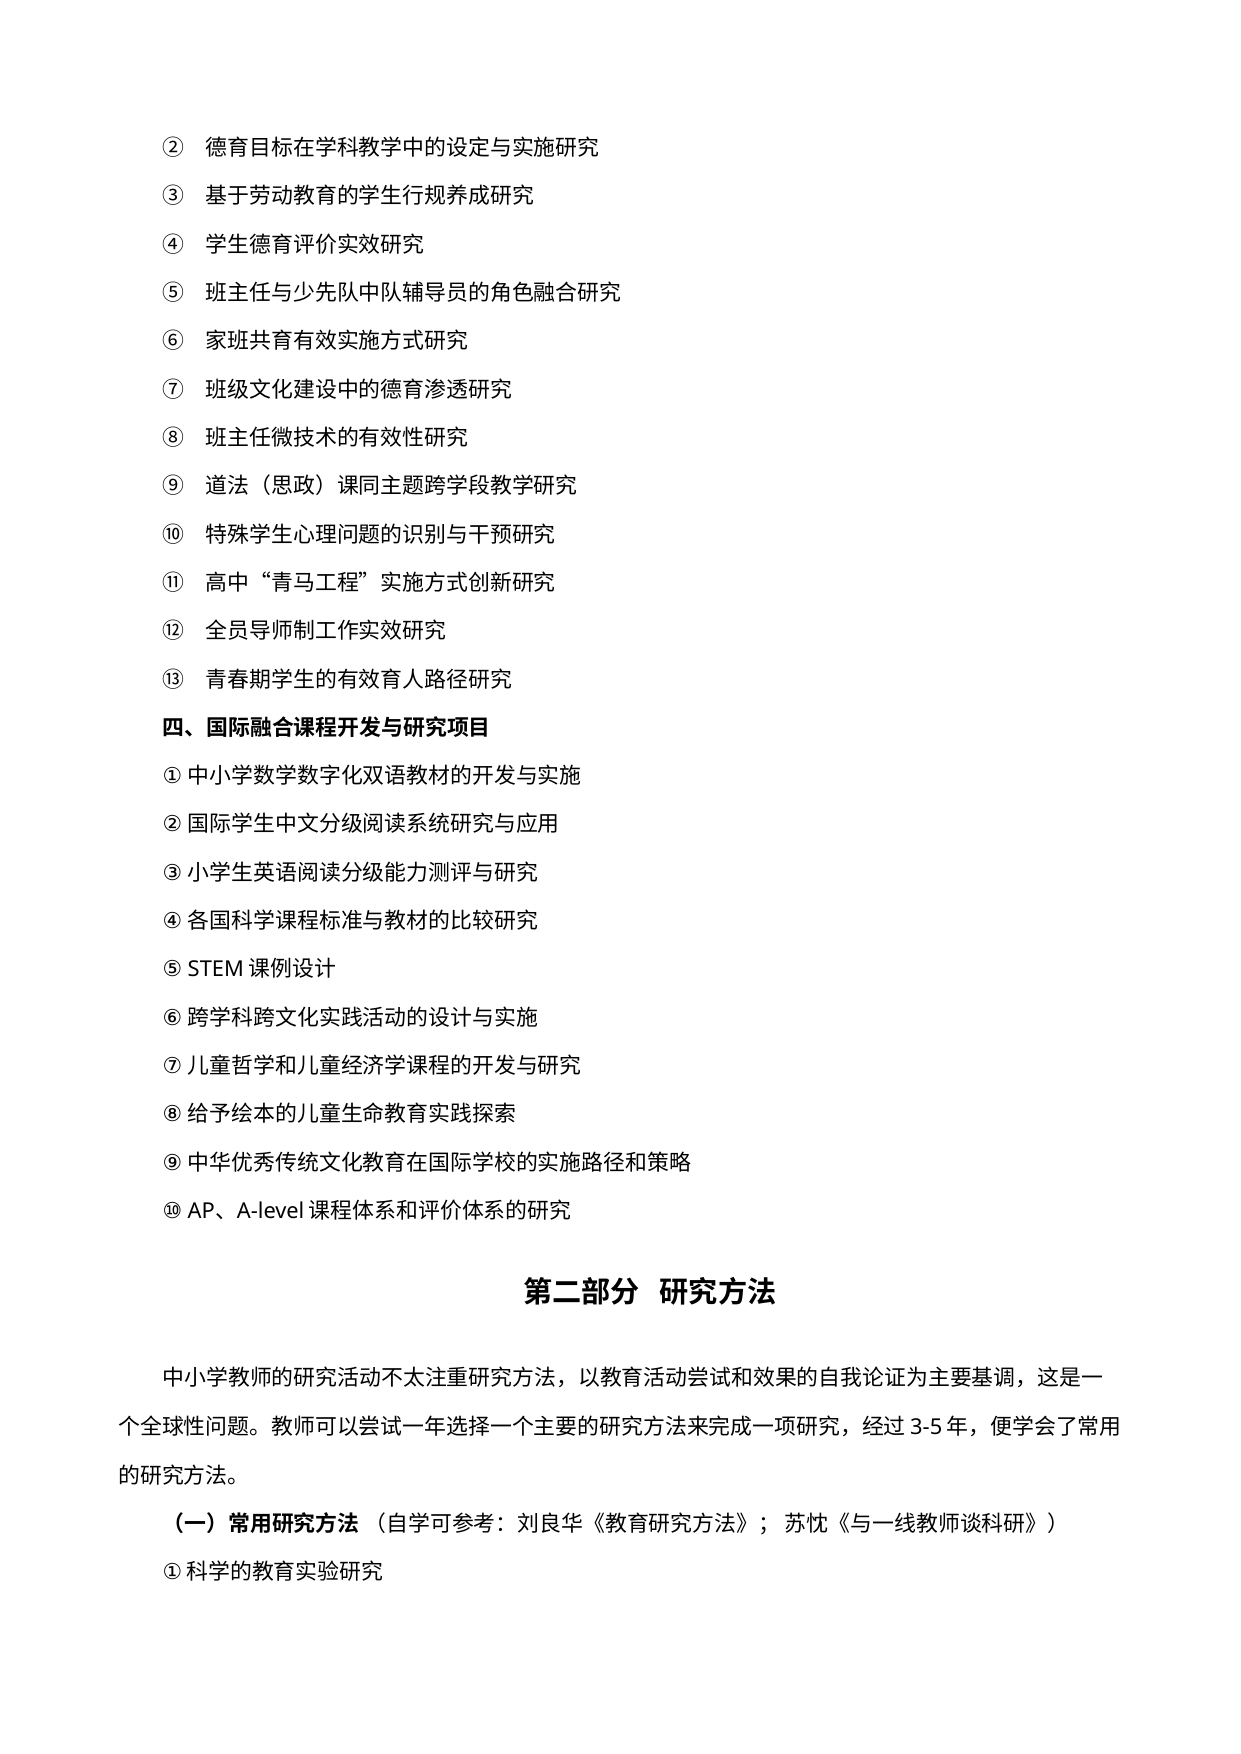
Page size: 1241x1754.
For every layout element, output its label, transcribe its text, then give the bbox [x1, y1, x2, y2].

text ⑩ AP、A-level课程体系和评价体系的研究 [118, 1193, 1122, 1225]
list 特殊学生心理问题的识别与干预研究 [118, 516, 1122, 549]
list 班主任与少先队中队辅导员的角色融合研究 [118, 274, 1122, 307]
list 家班共育有效实施方式研究 [118, 323, 1122, 355]
text ①科学的教育实验研究 [118, 1554, 1122, 1586]
list 高中“青马工程”实施方式创新研究 [118, 564, 1122, 597]
text （一）常用研究方法 （自学可参考：刘良华《教育研究方法》； 苏忱《与一线教师谈科研》） [118, 1506, 1122, 1538]
text ② 国际学生中文分级阅读系统研究与应用 [118, 806, 1122, 839]
text ⑥ 跨学科跨文化实践活动的设计与实施 [118, 999, 1122, 1032]
list 班主任微技术的有效性研究 [118, 419, 1122, 452]
text 四、国际融合课程开发与研究项目 [118, 709, 1122, 742]
text ⑨ 中华优秀传统文化教育在国际学校的实施路径和策略 [118, 1144, 1122, 1177]
text ① 中小学数学数字化双语教材的开发与实施 [118, 758, 1122, 790]
text ⑤ STEM课例设计 [118, 951, 1122, 984]
list 青春期学生的有效育人路径研究 [118, 661, 1122, 694]
list 基于劳动教育的学生行规养成研究 [118, 178, 1122, 210]
text ⑦ 儿童哲学和儿童经济学课程的开发与研究 [118, 1048, 1122, 1080]
list 全员导师制工作实效研究 [118, 613, 1122, 645]
list 班级文化建设中的德育渗透研究 [118, 371, 1122, 404]
text 中小学教师的研究活动不太注重研究方法，以教育活动尝试和效果的自我论证为主要基调，这是一个全球性问题。教师可以尝试一年选择一个主要的研究方法来完成一项研究，经过3-5年，便学会了常用的研究方法。 [118, 1360, 1122, 1490]
list 学生德育评价实效研究 [118, 226, 1122, 259]
list 道法（思政）课同主题跨学段教学研究 [118, 468, 1122, 500]
list 德育目标在学科教学中的设定与实施研究 [118, 129, 1122, 162]
text ③ 小学生英语阅读分级能力测评与研究 [118, 854, 1122, 887]
text 第二部分 研究方法 [118, 1257, 1122, 1322]
text ⑧ 给予绘本的儿童生命教育实践探索 [118, 1096, 1122, 1129]
text ④ 各国科学课程标准与教材的比较研究 [118, 903, 1122, 935]
